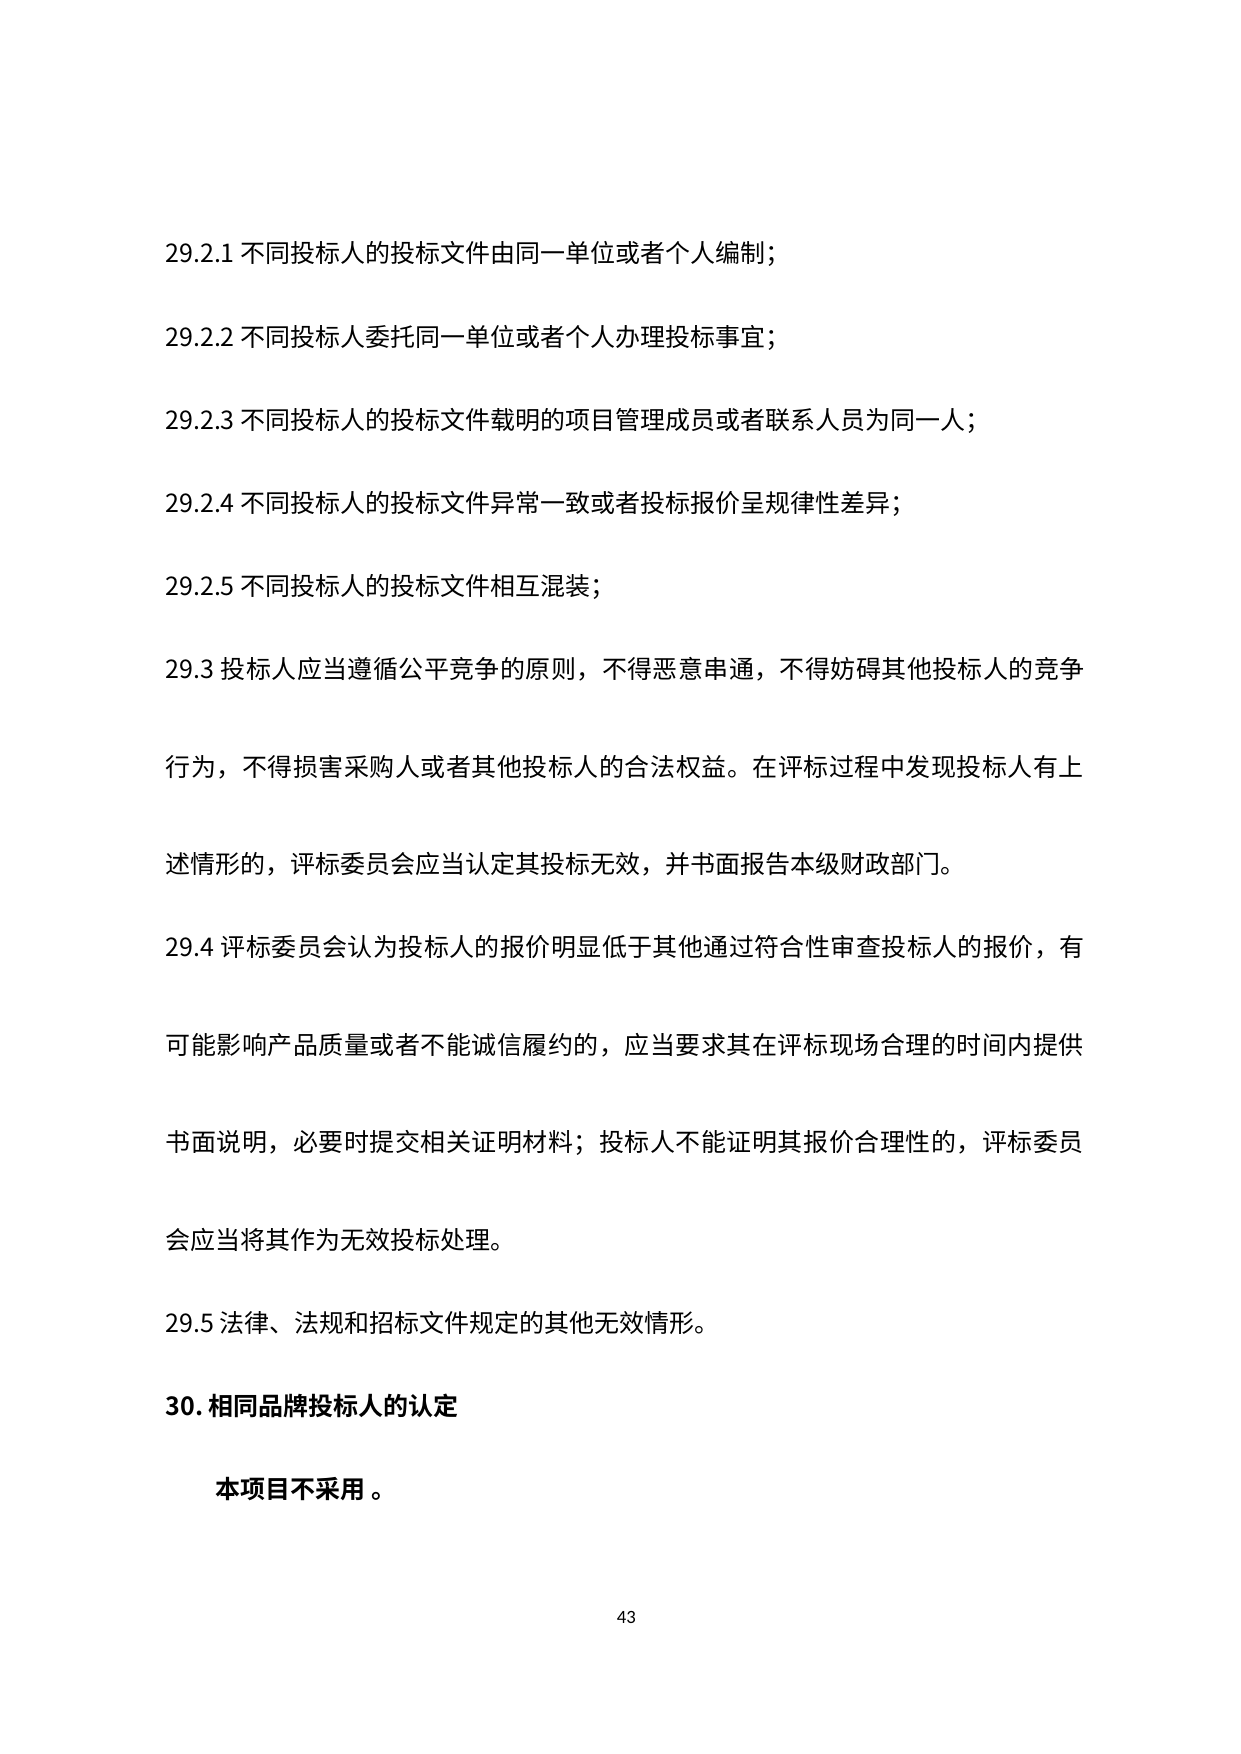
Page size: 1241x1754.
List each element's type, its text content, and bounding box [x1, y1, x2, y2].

text 29.2.3 不同投标人的投标文件载明的项目管理成员或者联系人员为同一人； [165, 386, 1087, 451]
text 29.4 评标委员会认为投标人的报价明显低于其他通过符合性审查投标人的报价，有可能影响产品质量或者不能诚信履约的，应当要求其在评标现场合理的时间内提供书面说明，必要时提交相关证明材料；投标人不能证明其报价合理性的，评标委员会应当将其作为无效投标处理。 [165, 913, 1087, 1271]
text 29.2.2 不同投标人委托同一单位或者个人办理投标事宜； [165, 303, 1087, 368]
text 29.3 投标人应当遵循公平竞争的原则，不得恶意串通，不得妨碍其他投标人的竞争行为，不得损害采购人或者其他投标人的合法权益。在评标过程中发现投标人有上述情形的，评标委员会应当认定其投标无效，并书面报告本级财政部门。 [165, 635, 1087, 895]
text 29.2.4 不同投标人的投标文件异常一致或者投标报价呈规律性差异； [165, 469, 1087, 534]
text 29.2.5 不同投标人的投标文件相互混装； [165, 552, 1087, 617]
text 30. 相同品牌投标人的认定 [165, 1372, 1087, 1437]
text 29.5 法律、法规和招标文件规定的其他无效情形。 [165, 1289, 1087, 1354]
text 29.2.1 不同投标人的投标文件由同一单位或者个人编制； [165, 219, 1087, 284]
text 本项目不采用 。 [165, 1455, 1087, 1520]
